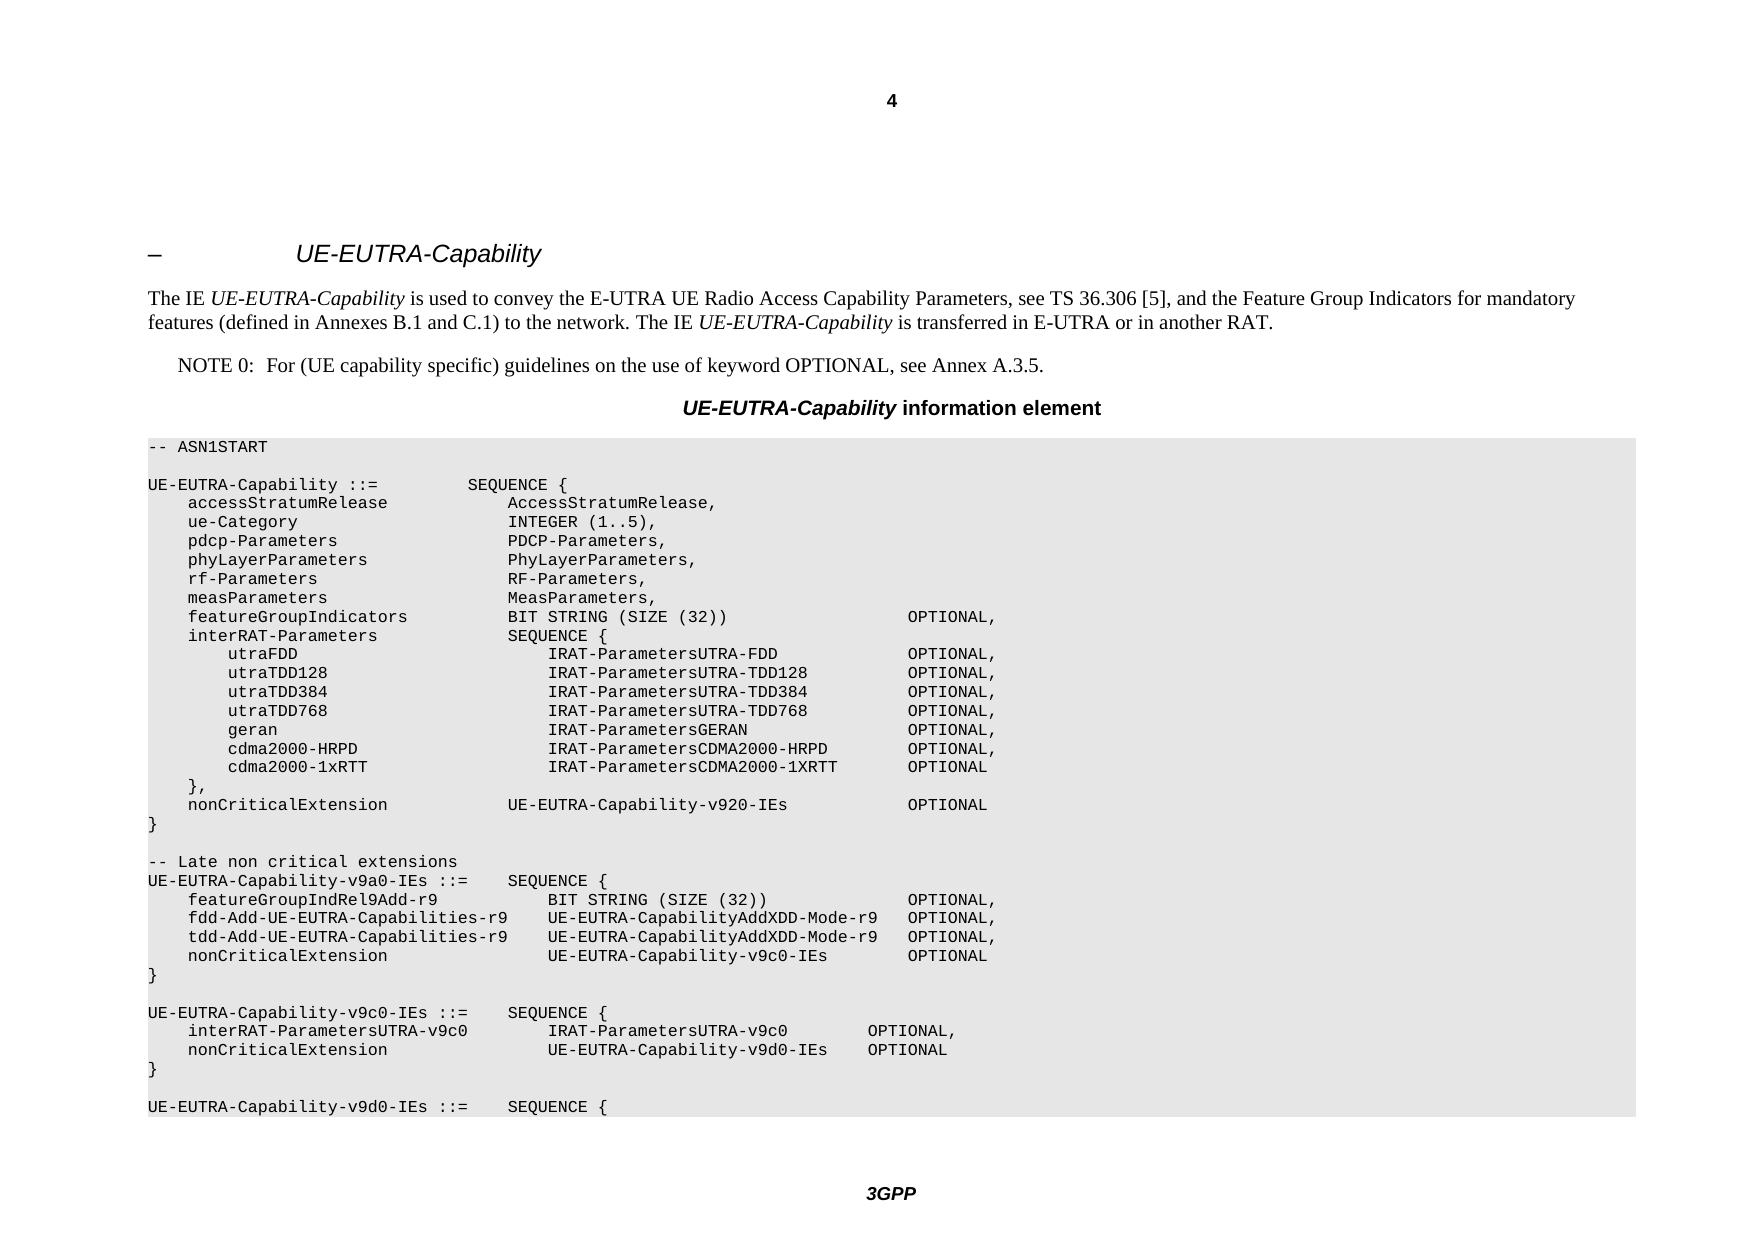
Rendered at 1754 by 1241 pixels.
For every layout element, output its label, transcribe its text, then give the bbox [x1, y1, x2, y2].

text featureGroupIndRel9Add-r9 BIT STRING (SIZE (32)) OPTIONAL, [148, 891, 1636, 910]
text The IE UE-EUTRA-Capability is used to convey the E-UTRA UE Radio Access Capability Parameters, see TS 36.306 [5], and the Feature Group Indicators for mandatory features (defined in Annexes B.1 and C.1) to the network. The IE UE-EUTRA-Capability is transferred in E-UTRA or in another RAT. [148, 286, 1636, 334]
text phyLayerParameters PhyLayerParameters, [148, 552, 1636, 571]
text tdd-Add-UE-EUTRA-Capabilities-r9 UE-EUTRA-CapabilityAddXDD-Mode-r9 OPTIONAL, [148, 929, 1636, 948]
text } [148, 1061, 1636, 1079]
text UE-EUTRA-Capability-v9a0-IEs ::= SEQUENCE { [148, 872, 1636, 891]
text -- ASN1START [148, 438, 1636, 457]
text UE-EUTRA-Capability ::= SEQUENCE { [148, 476, 1636, 495]
subtitle – UE-EUTRA-Capability [148, 239, 1636, 267]
text fdd-Add-UE-EUTRA-Capabilities-r9 UE-EUTRA-CapabilityAddXDD-Mode-r9 OPTIONAL, [148, 910, 1636, 929]
text cdma2000-HRPD IRAT-ParametersCDMA2000-HRPD OPTIONAL, [148, 740, 1636, 759]
text interRAT-Parameters SEQUENCE { [148, 627, 1636, 646]
text utraTDD128 IRAT-ParametersUTRA-TDD128 OPTIONAL, [148, 665, 1636, 684]
text nonCriticalExtension UE-EUTRA-Capability-v9c0-IEs OPTIONAL [148, 948, 1636, 966]
text nonCriticalExtension UE-EUTRA-Capability-v920-IEs OPTIONAL [148, 797, 1636, 816]
text }, [148, 778, 1636, 797]
text UE-EUTRA-Capability information element [148, 396, 1636, 420]
text pdcp-Parameters PDCP-Parameters, [148, 533, 1636, 552]
text rf-Parameters RF-Parameters, [148, 571, 1636, 589]
text interRAT-ParametersUTRA-v9c0 IRAT-ParametersUTRA-v9c0 OPTIONAL, [148, 1023, 1636, 1042]
text geran IRAT-ParametersGERAN OPTIONAL, [148, 721, 1636, 740]
text UE-EUTRA-Capability-v9d0-IEs ::= SEQUENCE { [148, 1098, 1636, 1117]
text measParameters MeasParameters, [148, 589, 1636, 608]
text } [148, 966, 1636, 985]
text UE-EUTRA-Capability-v9c0-IEs ::= SEQUENCE { [148, 1004, 1636, 1023]
text cdma2000-1xRTT IRAT-ParametersCDMA2000-1XRTT OPTIONAL [148, 759, 1636, 778]
text utraTDD768 IRAT-ParametersUTRA-TDD768 OPTIONAL, [148, 702, 1636, 721]
text NOTE 0: For (UE capability specific) guidelines on the use of keyword OPTIONAL, see Annex A.3.5. [177, 353, 1636, 377]
text } [148, 816, 1636, 834]
text -- Late non critical extensions [148, 853, 1636, 872]
text utraTDD384 IRAT-ParametersUTRA-TDD384 OPTIONAL, [148, 684, 1636, 702]
text utraFDD IRAT-ParametersUTRA-FDD OPTIONAL, [148, 646, 1636, 665]
text ue-Category INTEGER (1..5), [148, 514, 1636, 533]
text featureGroupIndicators BIT STRING (SIZE (32)) OPTIONAL, [148, 608, 1636, 627]
text accessStratumRelease AccessStratumRelease, [148, 495, 1636, 514]
text nonCriticalExtension UE-EUTRA-Capability-v9d0-IEs OPTIONAL [148, 1042, 1636, 1061]
